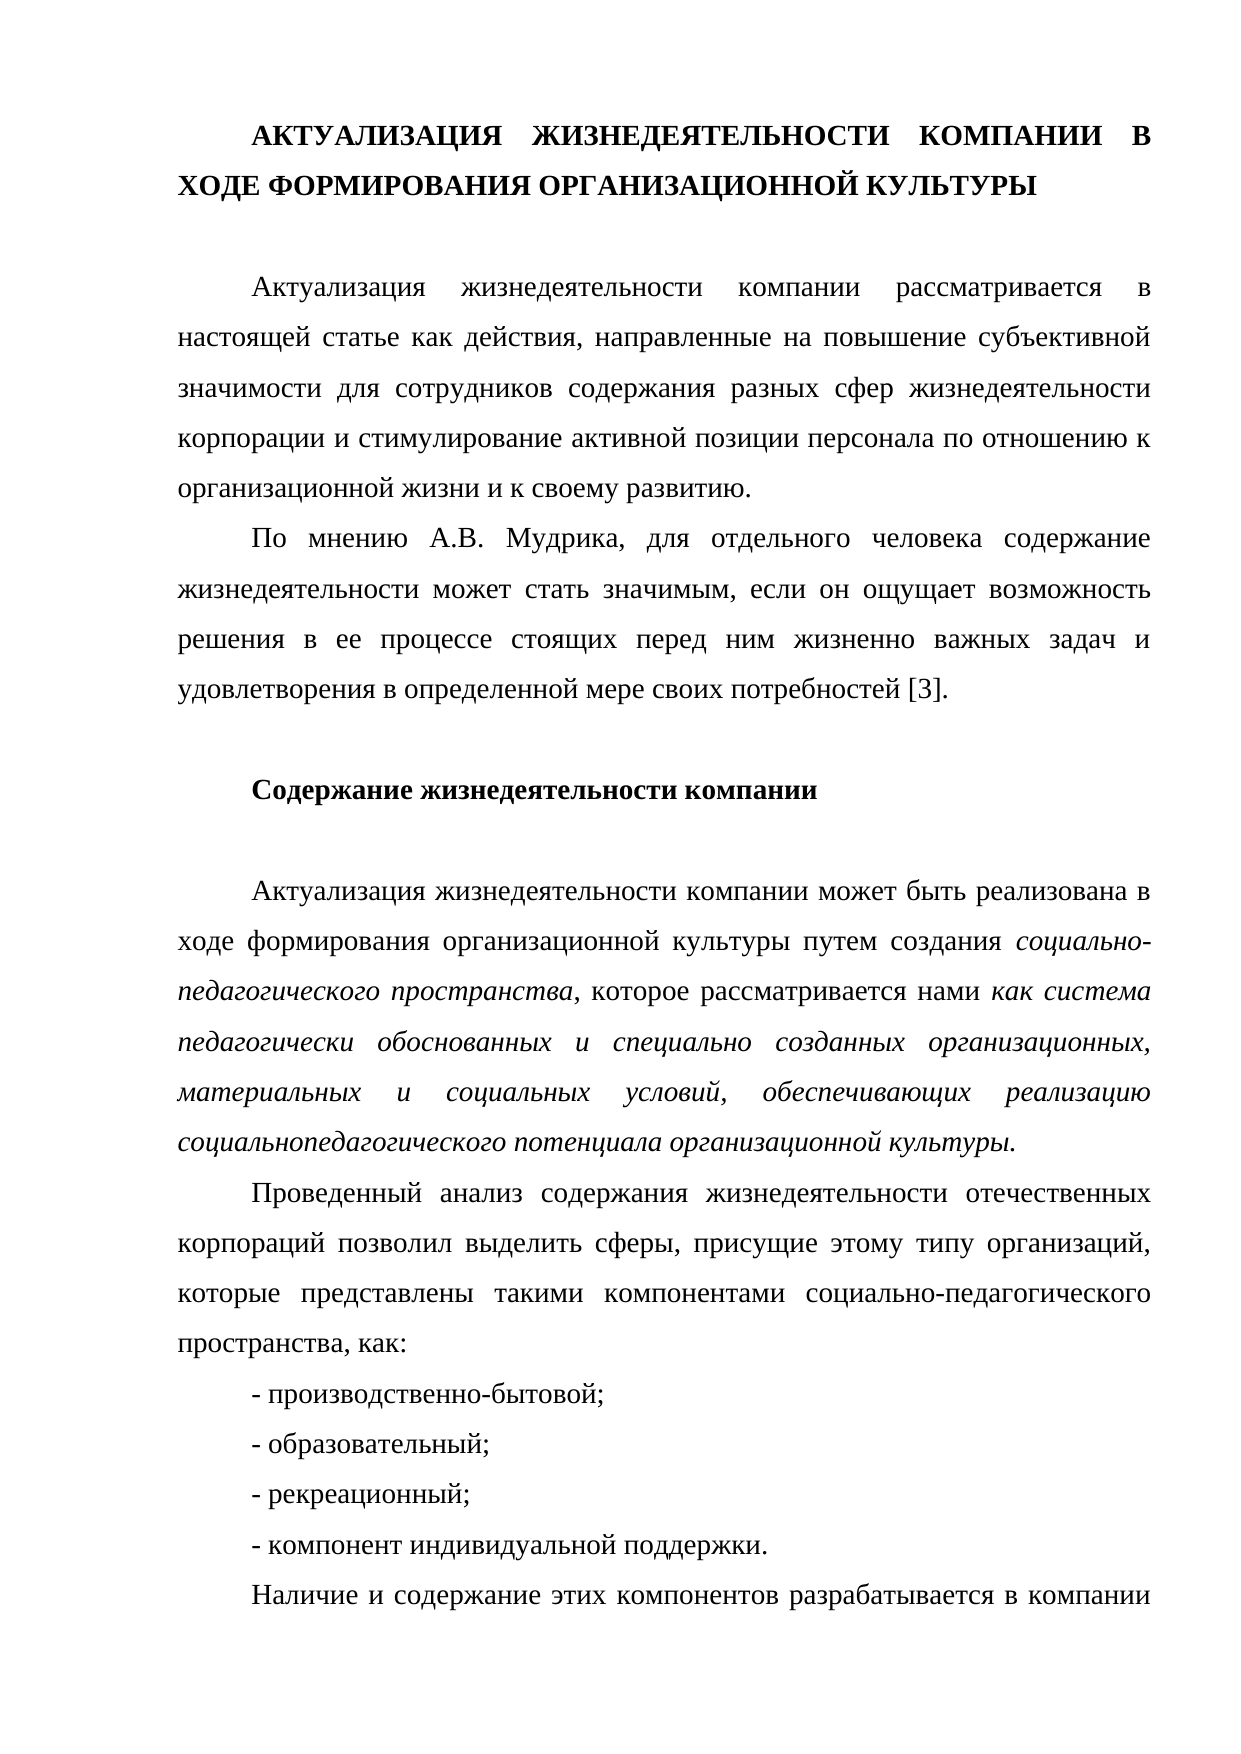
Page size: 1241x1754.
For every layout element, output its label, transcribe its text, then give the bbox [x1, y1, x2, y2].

text АКТУАЛИЗАЦИЯ ЖИЗНЕДЕЯТЕЛЬНОСТИ КОМПАНИИ В ХОДЕ ФОРМИРОВАНИЯ ОРГАНИЗАЦИОННОЙ КУЛЬТУРЫ [177, 118, 1152, 202]
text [177, 1577, 1152, 1611]
text - производственно-бытовой; [177, 1376, 1152, 1409]
text - образовательный; [177, 1426, 1152, 1460]
text Содержание жизнедеятельности компании [177, 772, 1152, 806]
text Проведенный анализ содержания жизнедеятельности отечественных корпораций позволил выделить сферы, присущие этому типу организаций, которые представлены такими компонентами социально-педагогического пространства, как: [177, 1175, 1152, 1359]
text - рекреационный; [177, 1477, 1152, 1510]
text По мнению А.В. Мудрика, для отдельного человека содержание жизнедеятельности может стать значимым, если он ощущает возможность решения в ее процессе стоящих перед ним жизненно важных задач и удовлетворения в определенной мере своих потребностей [3]. [177, 521, 1152, 705]
text - компонент индивидуальной поддержки. [177, 1527, 1152, 1560]
text Актуализация жизнедеятельности компании может быть реализована в ходе формирования организационной культуры путем создания социально-педагогического пространства, которое рассматривается нами как система педагогически обоснованных и специально созданных организационных, материальных и социальных условий, обеспечивающих реализацию социальнопедагогического потенциала организационной культуры. [177, 873, 1152, 1158]
text Актуализация жизнедеятельности компании рассматривается в настоящей статье как действия, направленные на повышение субъективной значимости для сотрудников содержания разных сфер жизнедеятельности корпорации и стимулирование активной позиции персонала по отношению к организационной жизни и к своему развитию. [177, 269, 1152, 504]
